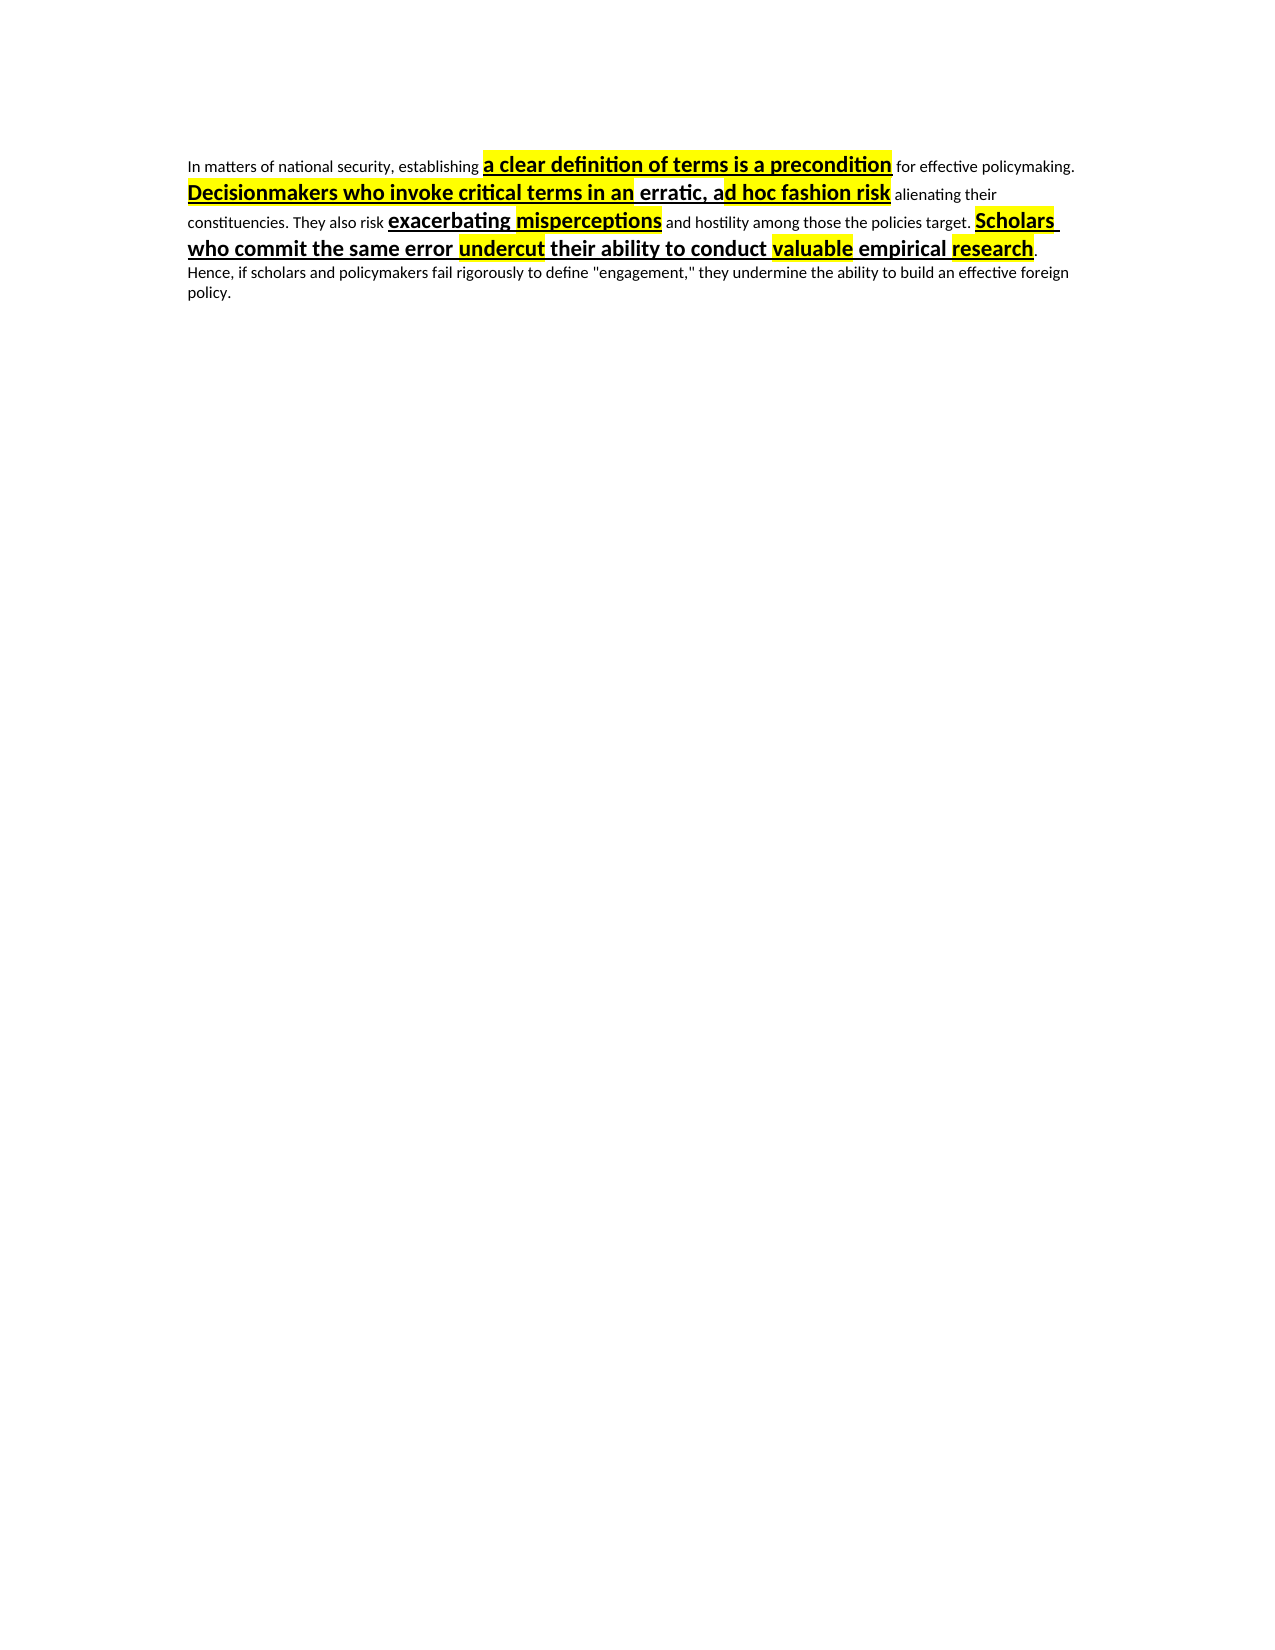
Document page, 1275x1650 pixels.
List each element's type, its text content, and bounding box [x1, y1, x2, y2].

text In matters of national security, establishing a clear definition of terms is a precondition for effective policymaking. Decisionmakers who invoke critical terms in an erratic, ad hoc fashion risk alienating their constituencies. They also risk exacerbating misperceptions and hostility among those the policies target. Scholars who commit the same error undercut their ability to conduct valuable empirical research. Hence, if scholars and policymakers fail rigorously to define "engagement," they undermine the ability to build an effective foreign policy. [187, 150, 1087, 303]
